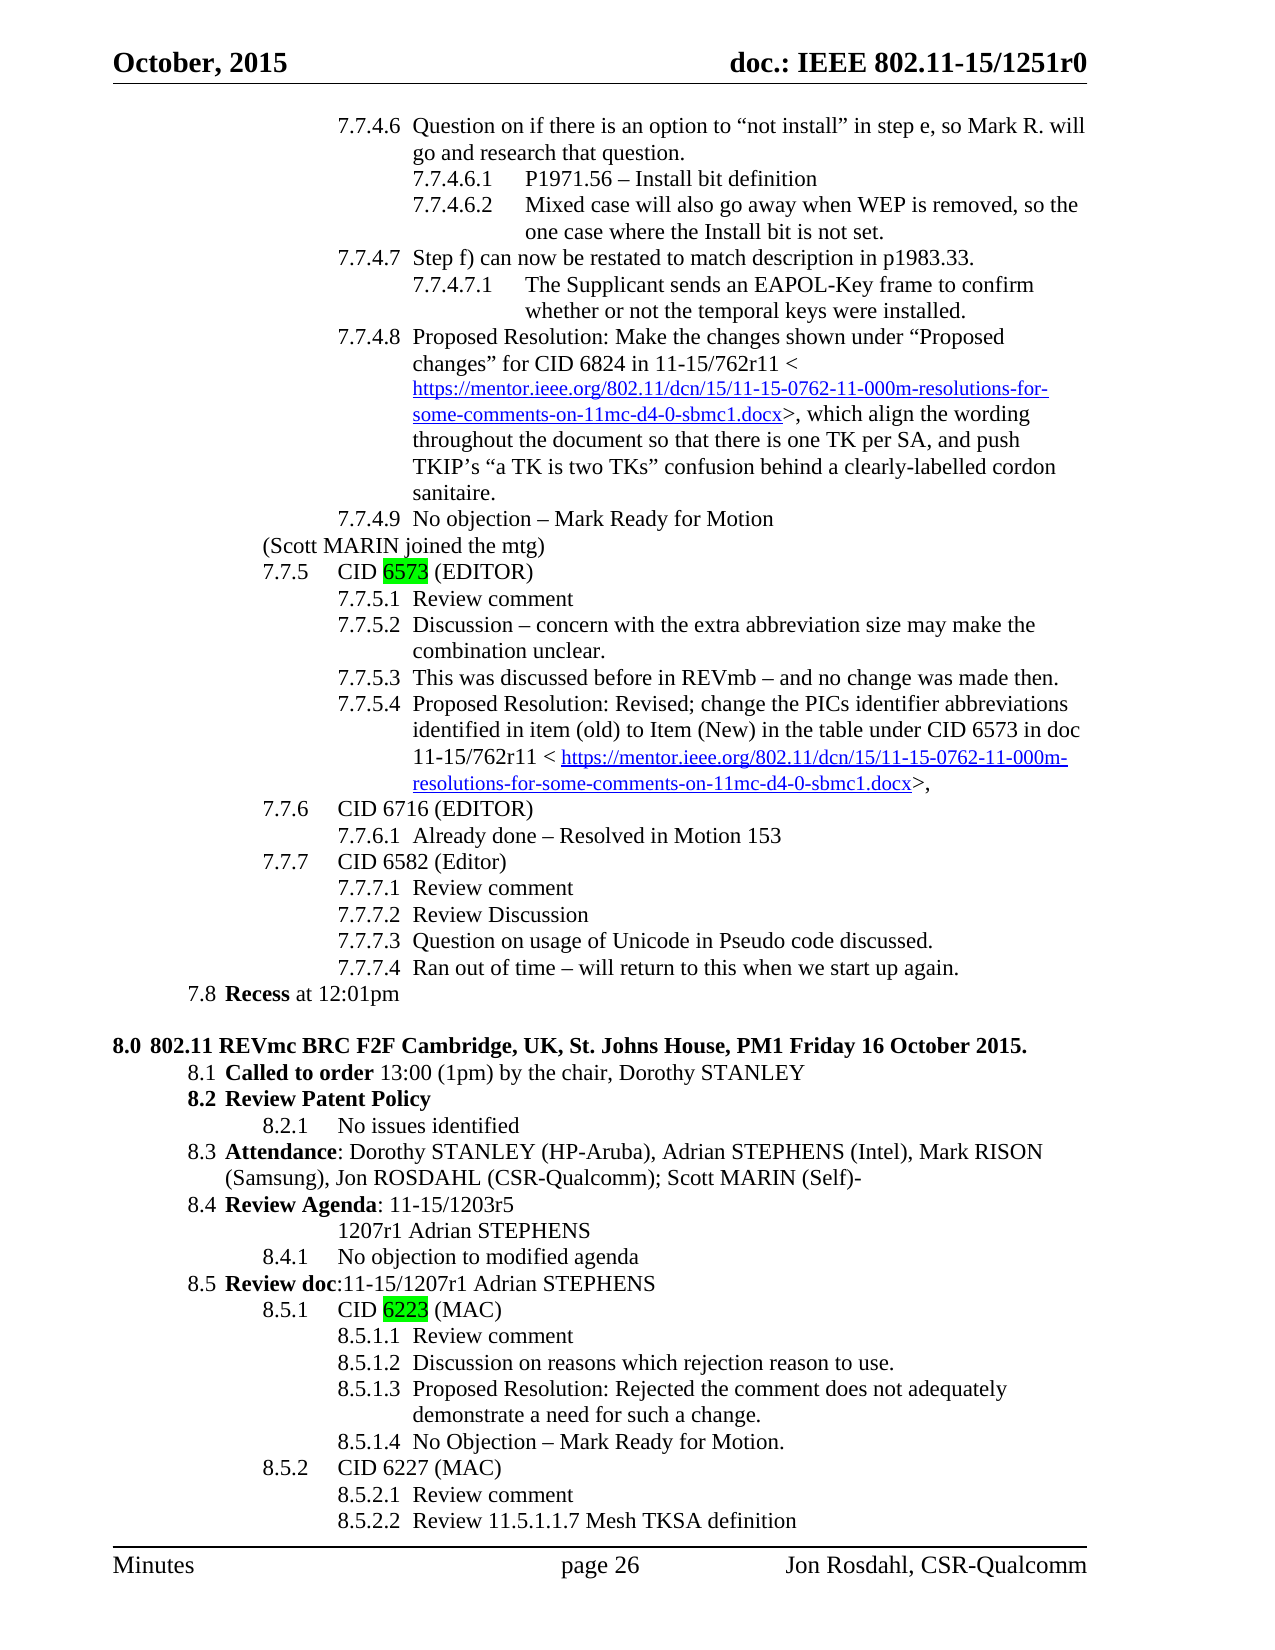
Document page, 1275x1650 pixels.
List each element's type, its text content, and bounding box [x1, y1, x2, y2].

list CID 6223 (MAC) [428, 1296, 1087, 1322]
list CID 6227 (MAC) [262, 1454, 1087, 1481]
list The Supplicant sends an EAPOL-Key frame to confirm whether or not the temporal keys were installed. [412, 271, 1087, 323]
list Review doc:11-15/1207r1 Adrian STEPHENS [187, 1270, 1087, 1296]
list Attendance: Dorothy STANLEY (HP-Aruba), Adrian STEPHENS (Intel), Mark RISON (Samsung), Jon ROSDAHL (CSR-Qualcomm); Scott MARIN (Self)- [187, 1138, 1087, 1191]
list Called to order 13:00 (1pm) by the chair, Dorothy STANLEY [187, 1059, 1087, 1085]
list 802.11 REVmc BRC F2F Cambridge, UK, St. Johns House, PM1 Friday 16 October 2015. [112, 1033, 1087, 1059]
list Review Agenda: 11-15/1203r5 [187, 1191, 1087, 1217]
list No issues identified [262, 1112, 1087, 1138]
list CID 6582 (Editor) [262, 848, 1087, 874]
list P1971.56 – Install bit definition [412, 165, 1087, 192]
list Proposed Resolution: Make the changes shown under “Proposed changes” for CID 6824 in 11-15/762r11 < https://mentor.ieee.org/802.11/dcn/15/11-15-0762-11-000m-resolutions-for-some-comments-on-11mc-d4-0-sbmc1.docx>, which align the wording throughout the document so that there is one TK per SA, and push TKIP’s “a TK is two TKs” confusion behind a clearly-labelled cordon sanitaire. [337, 323, 1087, 506]
list This was discussed before in REVmb – and no change was made then. [337, 664, 1087, 690]
list Discussion – concern with the extra abbreviation size may make the combination unclear. [337, 611, 1087, 664]
list Review comment [337, 1322, 1087, 1349]
list CID 6716 (EDITOR) [262, 795, 1087, 822]
list Review comment [337, 1481, 1087, 1507]
text (Scott MARIN joined the mtg) [262, 532, 1087, 558]
text 1207r1 Adrian STEPHENS [337, 1217, 1087, 1243]
list CID 6573 (EDITOR) [428, 558, 1087, 584]
list No objection to modified agenda [262, 1243, 1087, 1270]
list Review 11.5.1.1.7 Mesh TKSA definition [337, 1507, 1087, 1533]
list Review comment [337, 874, 1087, 901]
list Mixed case will also go away when WEP is removed, so the one case where the Install bit is not set. [412, 192, 1087, 244]
list CID 6223 (MAC) [262, 1296, 383, 1322]
list Review comment [337, 584, 1087, 611]
list Proposed Resolution: Revised; change the PICs identifier abbreviations identified in item (old) to Item (New) in the table under CID 6573 in doc 11-15/762r11 < https://mentor.ieee.org/802.11/dcn/15/11-15-0762-11-000m-resolutions-for-some-comments-on-11mc-d4-0-sbmc1.docx>, [337, 690, 1087, 795]
list Review Patent Policy [187, 1085, 1087, 1112]
list Question on usage of Unicode in Pseudo code discussed. [337, 927, 1087, 953]
list No Objection – Mark Ready for Motion. [337, 1428, 1087, 1454]
list No objection – Mark Ready for Motion [337, 506, 1087, 532]
list CID 6573 (EDITOR) [262, 558, 383, 584]
list Question on if there is an option to “not install” in step e, so Mark R. will go and research that question. [337, 112, 1087, 165]
list Already done – Resolved in Motion 153 [337, 822, 1087, 848]
list Step f) can now be restated to match description in p1983.33. [337, 244, 1087, 271]
list Ran out of time – will return to this when we start up again. [337, 953, 1087, 980]
list Recess at 12:01pm [187, 980, 1087, 1006]
list Review Discussion [337, 901, 1087, 927]
list Proposed Resolution: Rejected the comment does not adequately demonstrate a need for such a change. [337, 1375, 1087, 1428]
list Discussion on reasons which rejection reason to use. [337, 1349, 1087, 1375]
